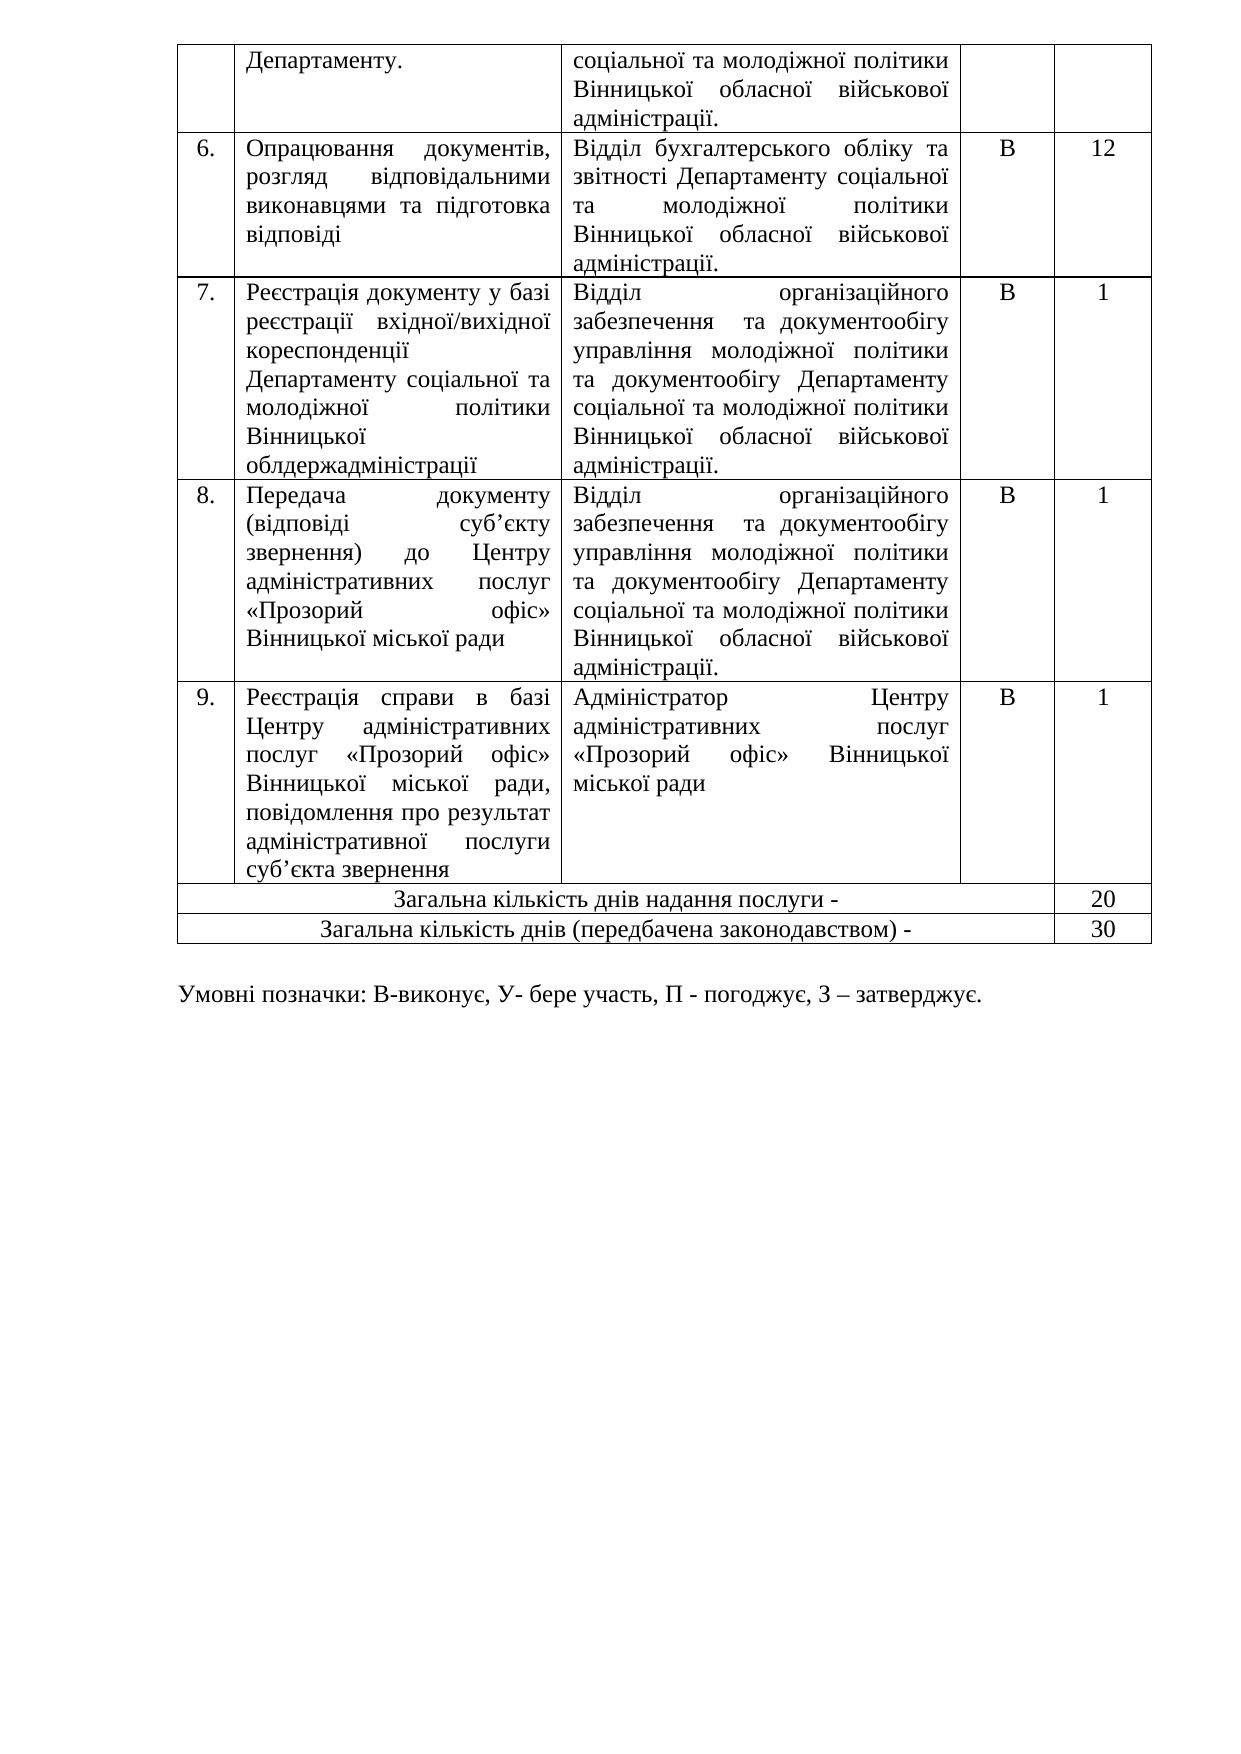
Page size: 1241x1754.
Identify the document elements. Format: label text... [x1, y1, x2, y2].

table_cell Адміністратор Центру адміністративних послуг «Прозорий офіс» Вінницької міської ради [562, 682, 960, 883]
table_cell В [961, 278, 1054, 479]
table_cell Реєстрація справи в базі Центру адміністративних послуг «Прозорий офіс» Вінницької міської ради, повідомлення про результат адміністративної послуги суб’єкта звернення [235, 682, 561, 883]
table_cell 6. [178, 133, 234, 276]
table_cell 1 [1055, 480, 1151, 681]
table_cell Опрацювання документів, розгляд відповідальними виконавцями та підготовка відповіді [235, 133, 561, 276]
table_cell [235, 45, 561, 132]
table_cell 1 [1055, 682, 1151, 883]
table_cell В [961, 45, 1054, 132]
table_cell 1 [1055, 278, 1151, 479]
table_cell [562, 45, 960, 132]
table_cell 7. [178, 278, 234, 479]
table_cell 30 [1055, 914, 1151, 943]
table_cell 1 [1055, 45, 1151, 132]
table_cell Відділ бухгалтерського обліку та звітності Департаменту соціальної та молодіжної політики Вінницької обласної військової адміністрації. [562, 133, 960, 276]
table_cell Передача документу (відповіді суб’єкту звернення) до Центру адміністративних послуг «Прозорий офіс» Вінницької міської ради [235, 480, 561, 681]
table_cell В [961, 133, 1054, 276]
text Умовні позначки: В-виконує, У- бере участь, П - погоджує, З – затверджує. [177, 979, 1152, 1008]
table_cell 12 [1055, 133, 1151, 276]
table_cell Загальна кількість днів надання послуги - [178, 884, 1054, 913]
table_cell Загальна кількість днів (передбачена законодавством) - [178, 914, 1054, 943]
table_cell 20 [1055, 884, 1151, 913]
table_cell 9. [178, 682, 234, 883]
table_cell Реєстрація документу у базі реєстрації вхідної/вихідної кореспонденції Департаменту соціальної та молодіжної політики Вінницької облдержадміністрації [235, 278, 561, 479]
table_cell 5. [178, 45, 234, 132]
table_cell В [961, 682, 1054, 883]
table_cell В [961, 480, 1054, 681]
table_cell 8. [178, 480, 234, 681]
